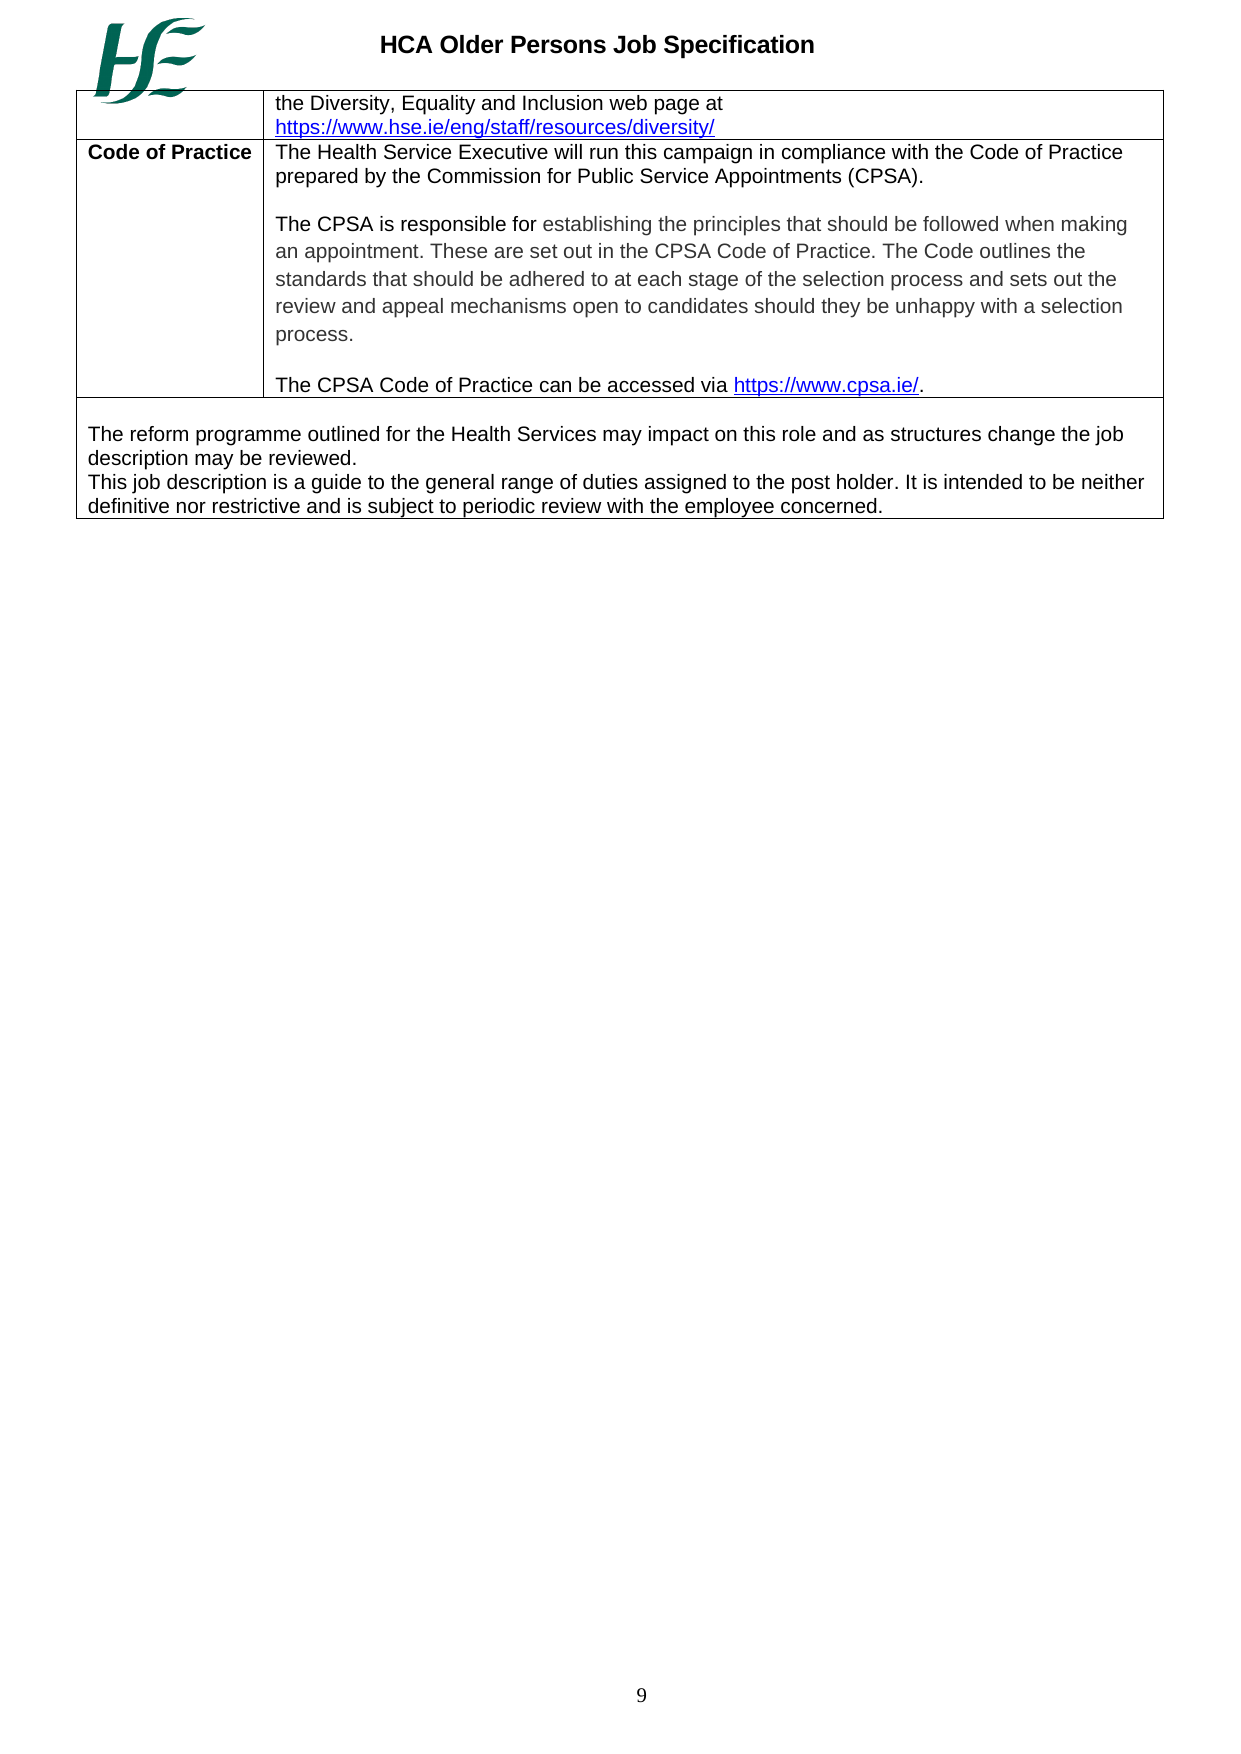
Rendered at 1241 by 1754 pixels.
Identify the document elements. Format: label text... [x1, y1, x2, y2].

picture [76, 0, 221, 90]
table_cell The Health Service Executive will run this campaign in compliance with the Code of Practice prepared by the Commission for Public Service Appointments (CPSA). The CPSA is responsible for establishing the principles that should be followed when making an appointment. These are set out in the CPSA Code of Practice. The Code outlines the standards that should be adhered to at each stage of the selection process and sets out the review and appeal mechanisms open to candidates should they be unhappy with a selection process. The CPSA Code of Practice can be accessed via https://www.cpsa.ie/. [264, 140, 1163, 397]
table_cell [77, 91, 263, 138]
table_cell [264, 91, 1163, 138]
table_cell The reform programme outlined for the Health Services may impact on this role and as structures change the job description may be reviewed. This job description is a guide to the general range of duties assigned to the post holder. It is intended to be neither definitive nor restrictive and is subject to periodic review with the employee concerned. [77, 398, 1163, 518]
table_cell Code of Practice [77, 140, 263, 397]
